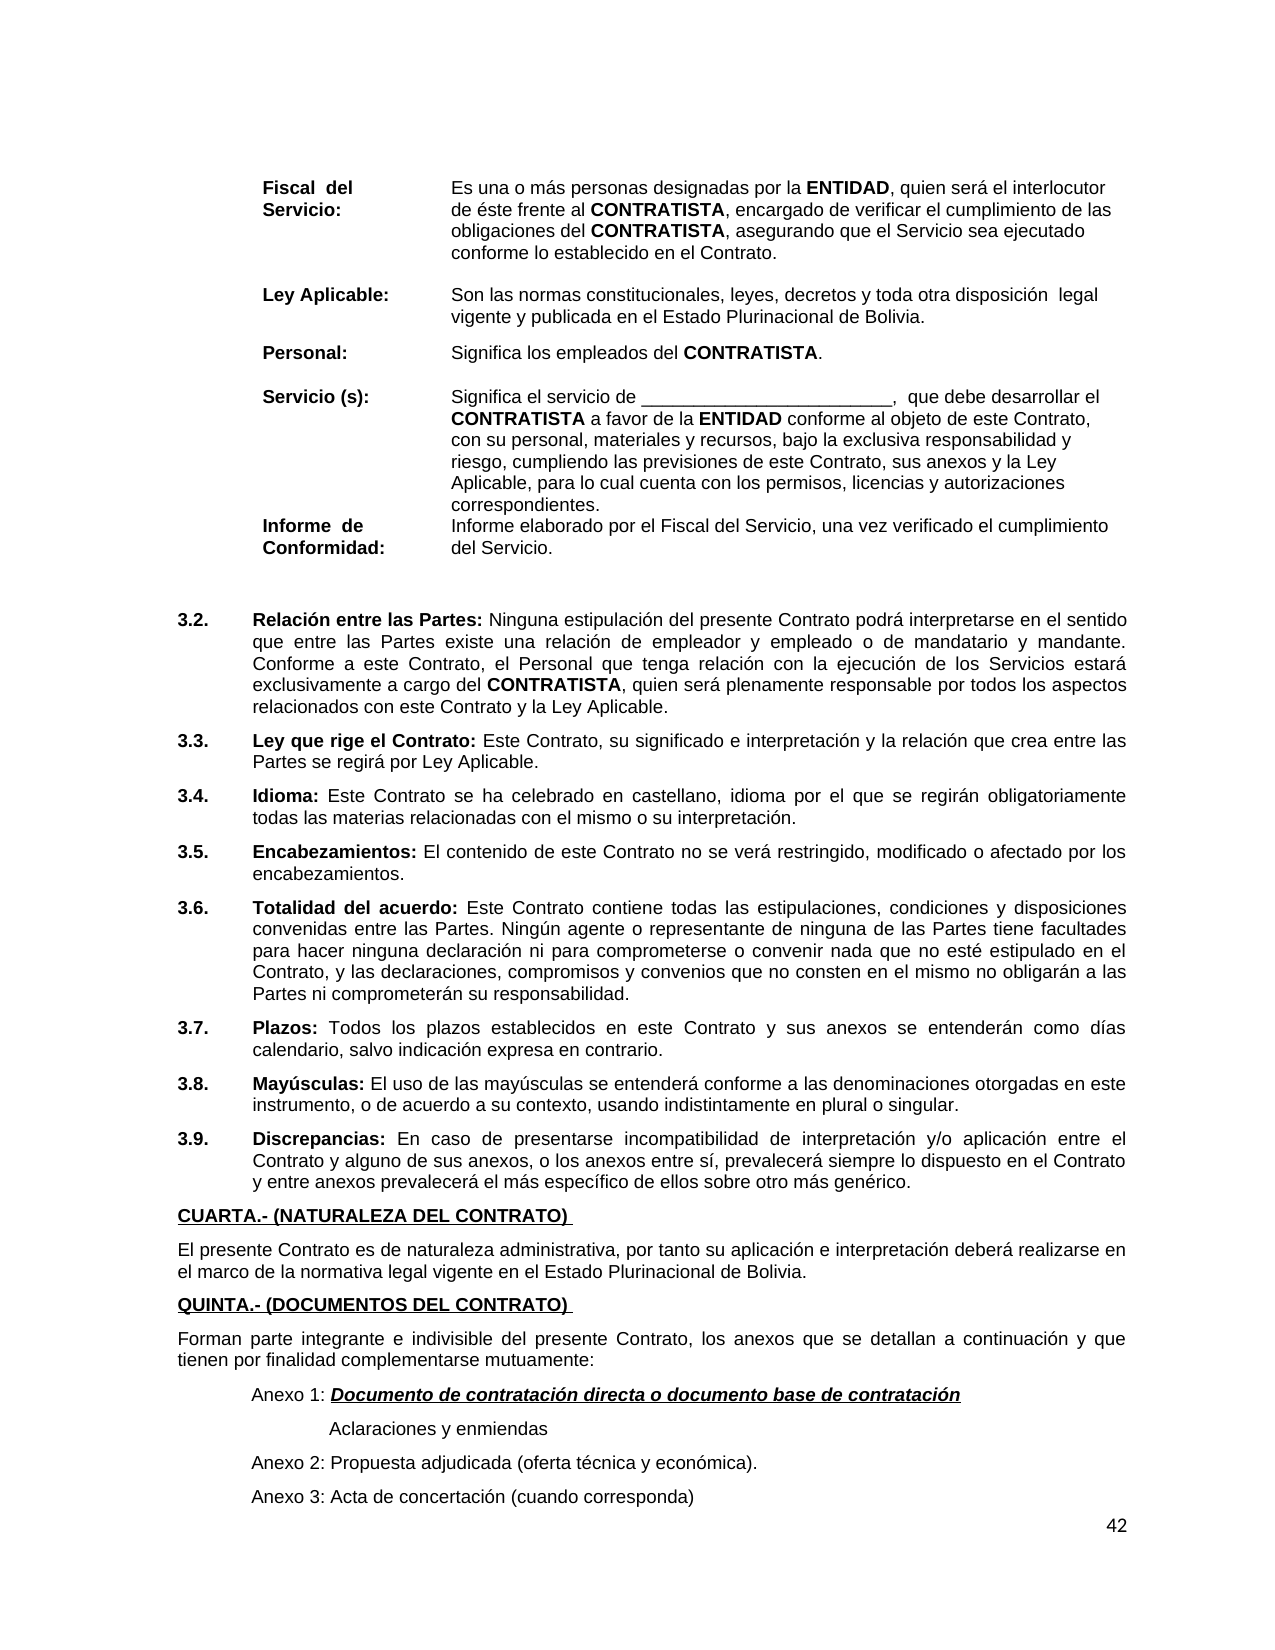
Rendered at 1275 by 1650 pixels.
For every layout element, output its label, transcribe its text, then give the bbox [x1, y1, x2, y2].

text 3.4. Idioma: Este Contrato se ha celebrado en castellano, idioma por el que se regirán obligatoriamente todas las materias relacionadas con el mismo o su interpretación. [177, 785, 1127, 828]
text QUINTA.- (DOCUMENTOS DEL CONTRATO) [177, 1295, 1127, 1315]
table_cell Informe elaborado por el Fiscal del Servicio, una vez verificado el cumplimiento del Servicio. [440, 515, 1133, 597]
table_cell Informe de Conformidad: [251, 515, 439, 597]
text CUARTA.- (NATURALEZA DEL CONTRATO) [177, 1205, 1127, 1227]
text Anexo 2: Propuesta adjudicada (oferta técnica y económica). [177, 1451, 1127, 1473]
text Anexo 1: Documento de contratación directa o documento base de contratación [177, 1383, 1127, 1405]
table_cell Servicio (s): [251, 386, 439, 515]
table_cell Es una o más personas designadas por la ENTIDAD, quien será el interlocutor de éste frente al CONTRATISTA, encargado de verificar el cumplimiento de las obligaciones del CONTRATISTA, asegurando que el Servicio sea ejecutado conforme lo establecido en el Contrato. [440, 177, 1133, 284]
table_cell Significa el servicio de ________________________, que debe desarrollar el CONTRATISTA a favor de la ENTIDAD conforme al objeto de este Contrato, con su personal, materiales y recursos, bajo la exclusiva responsabilidad y riesgo, cumpliendo las previsiones de este Contrato, sus anexos y la Ley Aplicable, para lo cual cuenta con los permisos, licencias y autorizaciones correspondientes. [440, 386, 1133, 515]
table_cell Significa los empleados del CONTRATISTA. [440, 342, 1133, 386]
text 3.3. Ley que rige el Contrato: Este Contrato, su significado e interpretación y la relación que crea entre las Partes se regirá por Ley Aplicable. [177, 729, 1127, 773]
text 3.6. Totalidad del acuerdo: Este Contrato contiene todas las estipulaciones, condiciones y disposiciones convenidas entre las Partes. Ningún agente o representante de ninguna de las Partes tiene facultades para hacer ninguna declaración ni para comprometerse o convenir nada que no esté estipulado en el Contrato, y las declaraciones, compromisos y convenios que no consten en el mismo no obligarán a las Partes ni comprometerán su responsabilidad. [177, 896, 1127, 1004]
text Anexo 3: Acta de concertación (cuando corresponda) [177, 1486, 1127, 1507]
table_cell Fiscal del Servicio: [251, 177, 439, 284]
table_cell Personal: [251, 342, 439, 386]
text El presente Contrato es de naturaleza administrativa, por tanto su aplicación e interpretación deberá realizarse en el marco de la normativa legal vigente en el Estado Plurinacional de Bolivia. [177, 1239, 1127, 1282]
text 3.9. Discrepancias: En caso de presentarse incompatibilidad de interpretación y/o aplicación entre el Contrato y alguno de sus anexos, o los anexos entre sí, prevalecerá siempre lo dispuesto en el Contrato y entre anexos prevalecerá el más específico de ellos sobre otro más genérico. [177, 1128, 1127, 1193]
text 3.5. Encabezamientos: El contenido de este Contrato no se verá restringido, modificado o afectado por los encabezamientos. [177, 841, 1127, 884]
table_cell Son las normas constitucionales, leyes, decretos y toda otra disposición legal vigente y publicada en el Estado Plurinacional de Bolivia. [440, 284, 1133, 342]
text 3.2. Relación entre las Partes: Ninguna estipulación del presente Contrato podrá interpretarse en el sentido que entre las Partes existe una relación de empleador y empleado o de mandatario y mandante. Conforme a este Contrato, el Personal que tenga relación con la ejecución de los Servicios estará exclusivamente a cargo del CONTRATISTA, quien será plenamente responsable por todos los aspectos relacionados con este Contrato y la Ley Aplicable. [177, 609, 1127, 717]
text 3.8. Mayúsculas: El uso de las mayúsculas se entenderá conforme a las denominaciones otorgadas en este instrumento, o de acuerdo a su contexto, usando indistintamente en plural o singular. [177, 1072, 1127, 1116]
text 3.7. Plazos: Todos los plazos establecidos en este Contrato y sus anexos se entenderán como días calendario, salvo indicación expresa en contrario. [177, 1017, 1127, 1060]
text Forman parte integrante e indivisible del presente Contrato, los anexos que se detallan a continuación y que tienen por finalidad complementarse mutuamente: [177, 1328, 1127, 1371]
table_cell Ley Aplicable: [251, 284, 439, 342]
text Aclaraciones y enmiendas [177, 1417, 1127, 1439]
